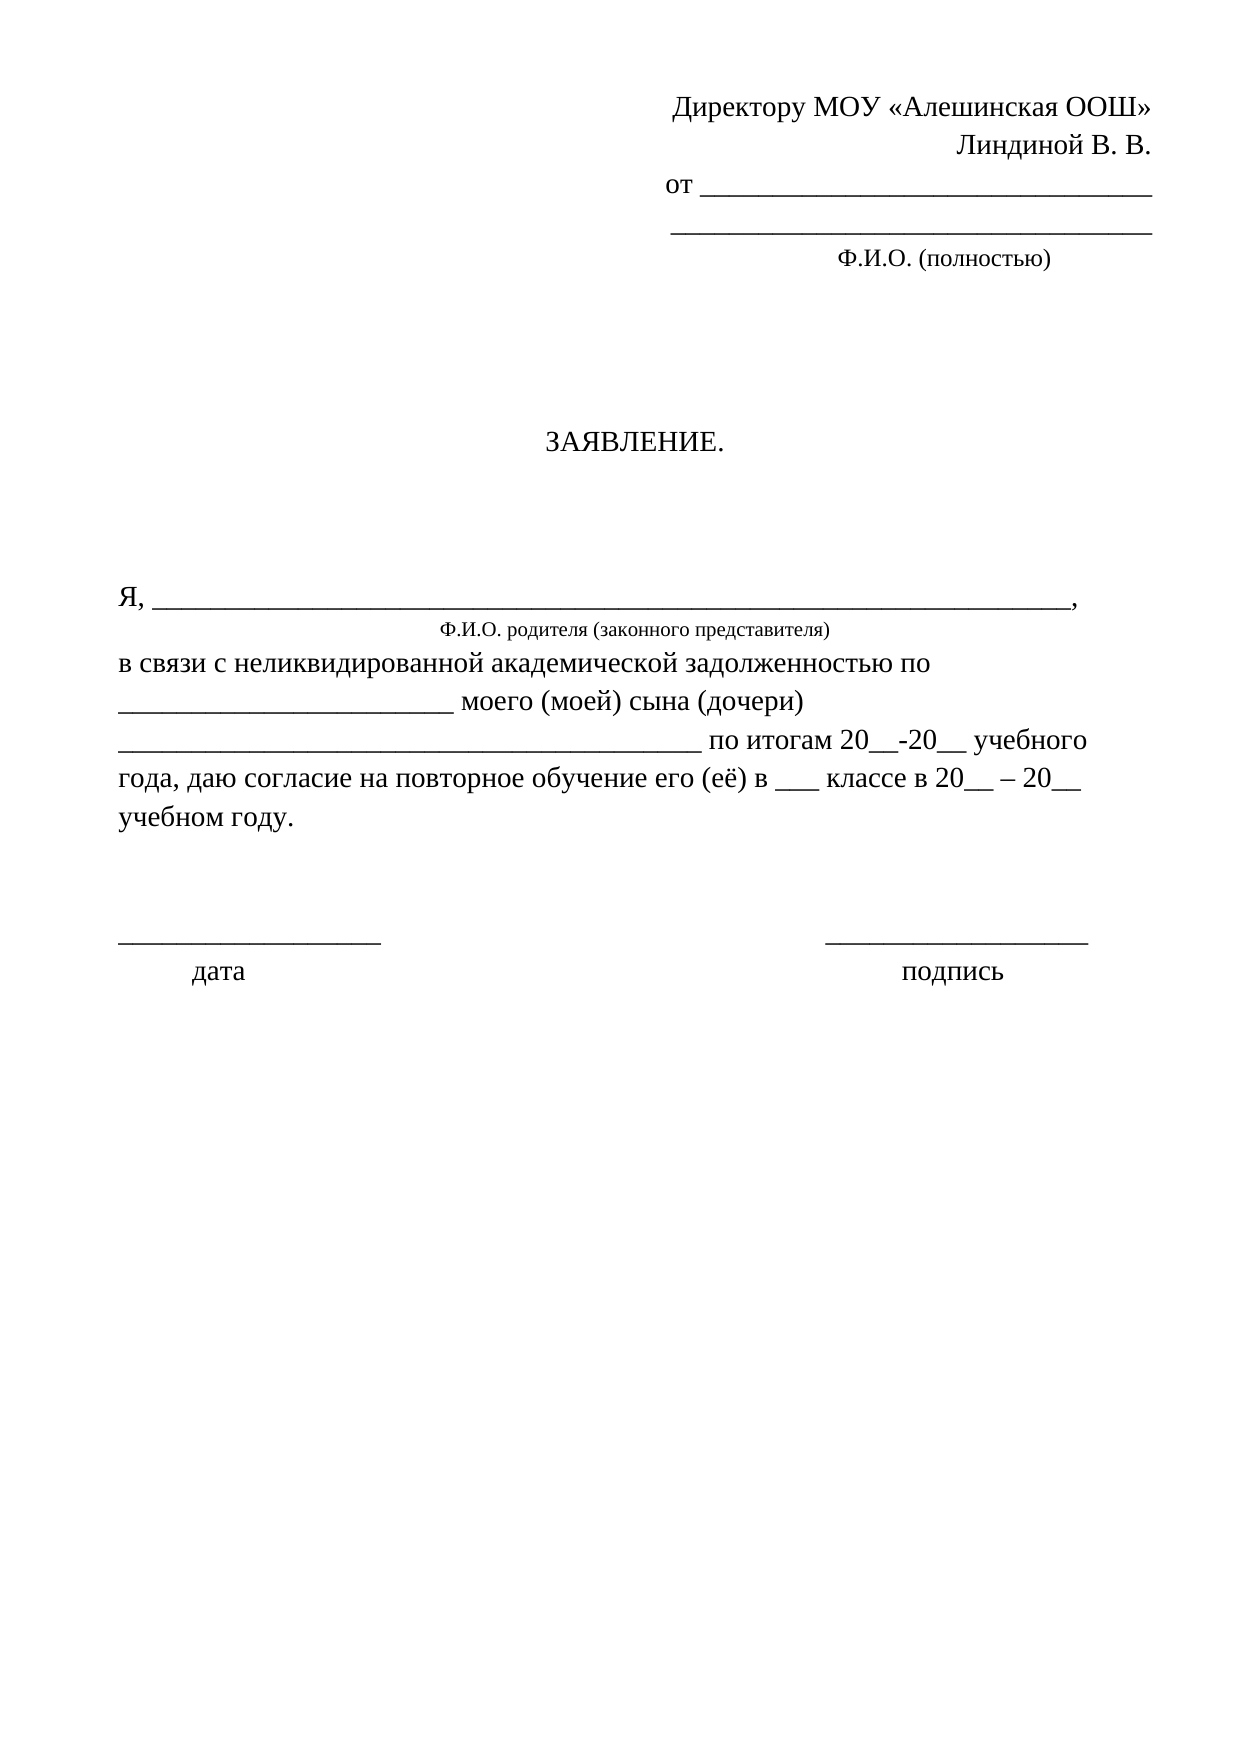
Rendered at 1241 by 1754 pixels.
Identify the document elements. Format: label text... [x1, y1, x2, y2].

text Я, _______________________________________________________________, [118, 579, 1152, 612]
text ЗАЯВЛЕНИЕ. [118, 424, 1152, 458]
text от _______________________________ [118, 166, 1152, 199]
text __________________ __________________ [118, 914, 1152, 948]
text Ф.И.О. родителя (законного представителя) [118, 617, 1152, 641]
text Ф.И.О. (полностью) [118, 243, 1152, 272]
text в связи с неликвидированной академической задолженностью по _______________________ моего (моей) сына (дочери) ________________________________________ по итогам 20__-20__ учебного года, даю согласие на повторное обучение его (её) в ___ классе в 20__ – 20__ учебном году. [118, 645, 1152, 832]
text Директору МОУ «Алешинская ООШ» [118, 89, 1152, 122]
text Линдиной В. В. [118, 127, 1152, 161]
text _________________________________ [118, 204, 1152, 238]
text дата подпись [118, 953, 1152, 987]
